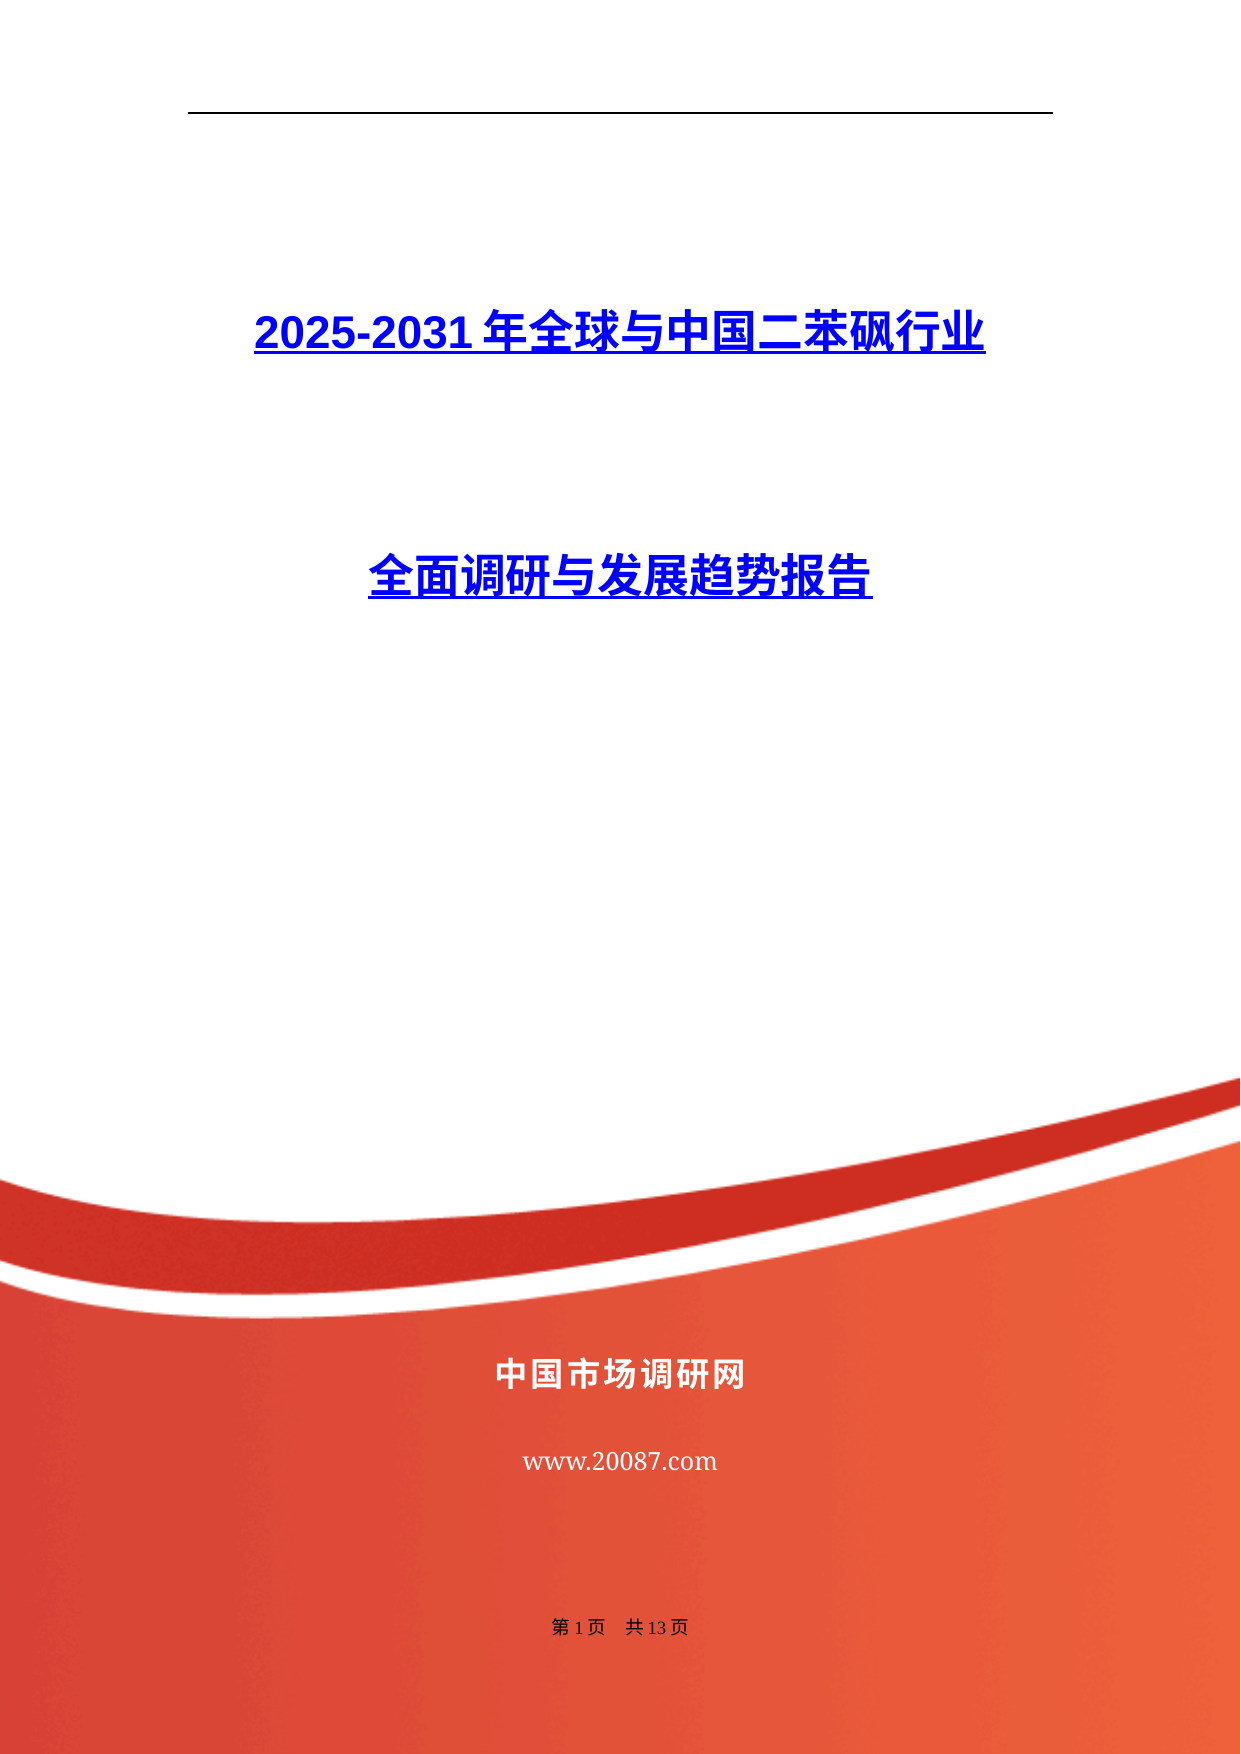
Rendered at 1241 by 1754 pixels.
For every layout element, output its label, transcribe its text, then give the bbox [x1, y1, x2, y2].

subtitle 中国市场调研网 [187, 1339, 1053, 1404]
table_header 2025-2031年全球与中国二苯砜行业全面调研与发展趋势报告 [188, 207, 1053, 773]
text www.20087.com [187, 1428, 1053, 1493]
picture [0, 1006, 1241, 1754]
